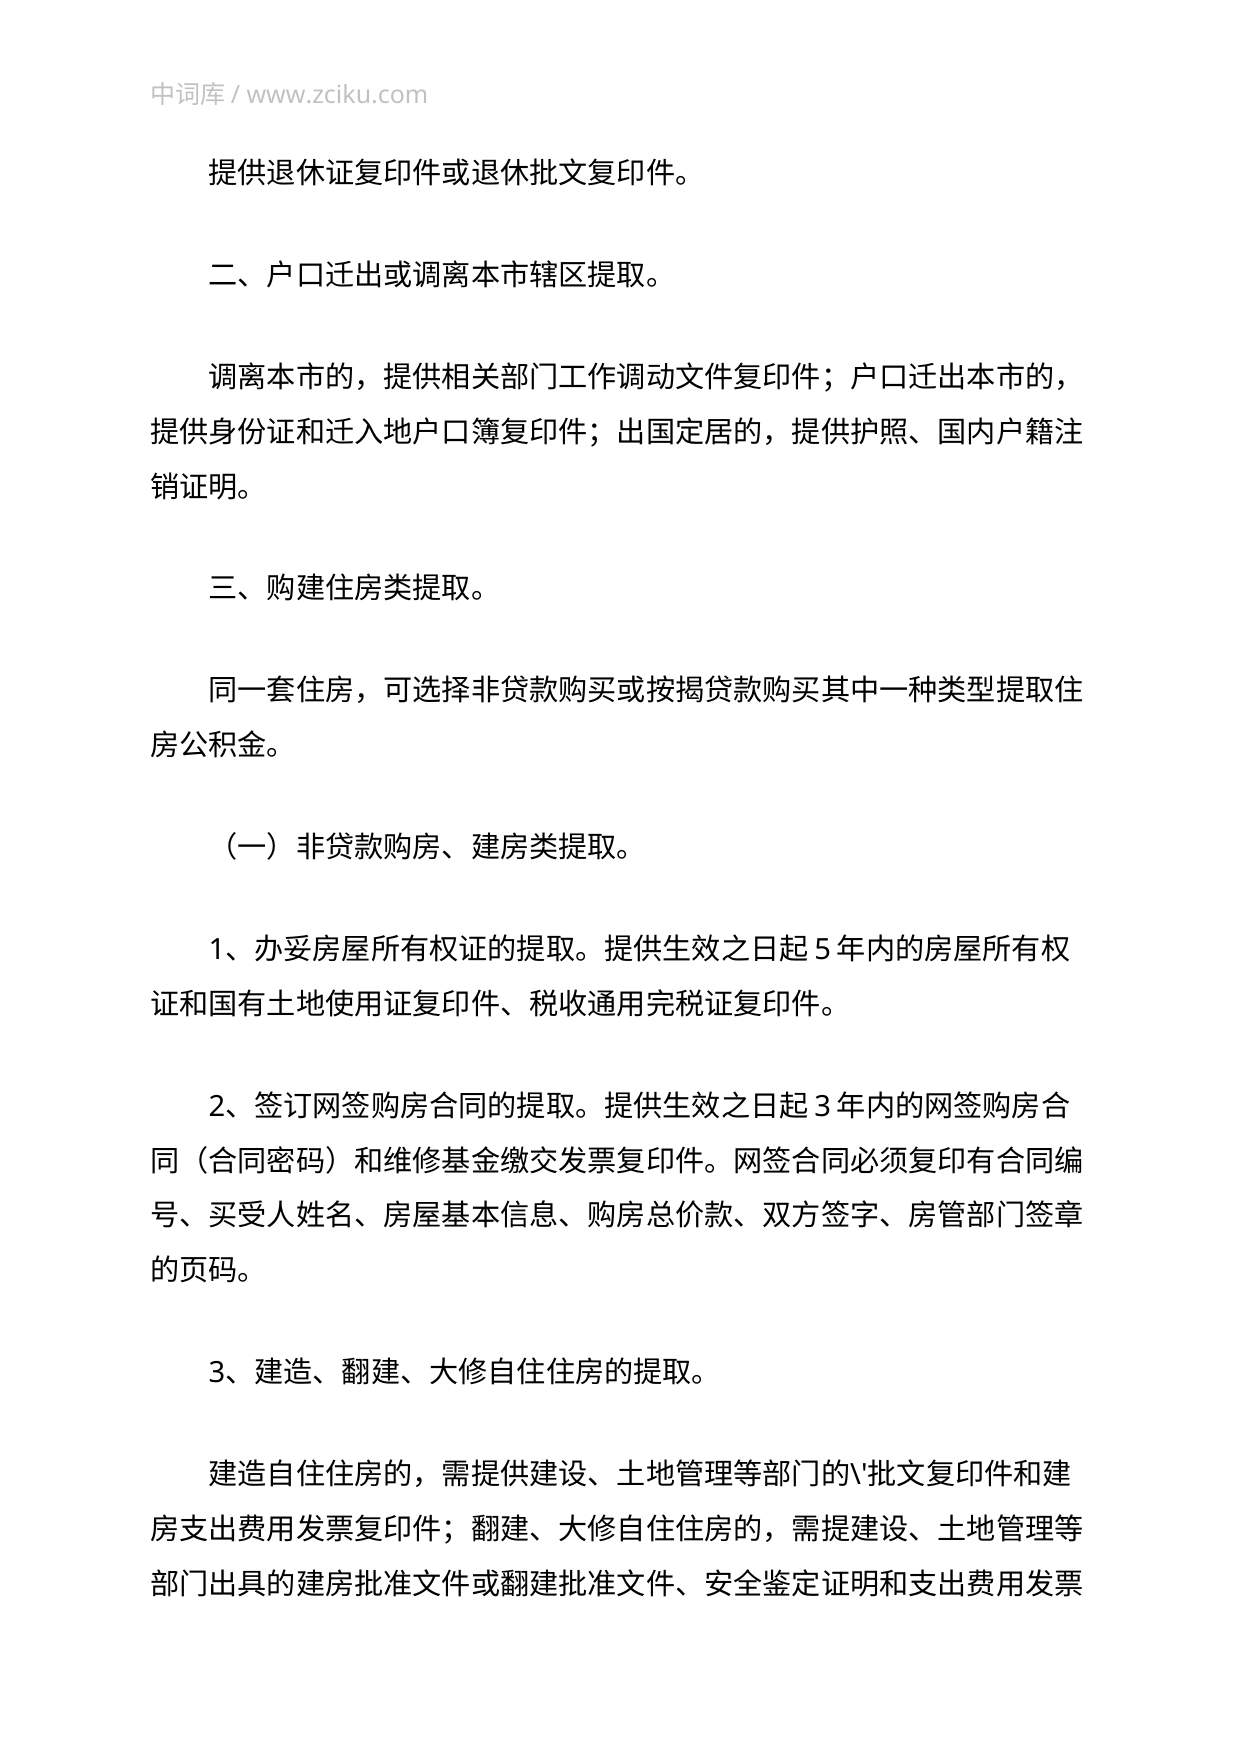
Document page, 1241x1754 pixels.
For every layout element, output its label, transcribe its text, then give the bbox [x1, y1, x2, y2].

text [150, 1451, 1090, 1603]
text 同一套住房，可选择非贷款购买或按揭贷款购买其中一种类型提取住房公积金。 [150, 667, 1090, 764]
text 1、办妥房屋所有权证的提取。提供生效之日起5年内的房屋所有权证和国有土地使用证复印件、税收通用完税证复印件。 [150, 925, 1090, 1023]
text 提供退休证复印件或退休批文复印件。 [150, 150, 1090, 192]
text 2、签订网签购房合同的提取。提供生效之日起3年内的网签购房合同（合同密码）和维修基金缴交发票复印件。网签合同必须复印有合同编号、买受人姓名、房屋基本信息、购房总价款、双方签字、房管部门签章的页码。 [150, 1082, 1090, 1289]
text 3、建造、翻建、大修自住住房的提取。 [150, 1349, 1090, 1391]
text 三、购建住房类提取。 [150, 565, 1090, 607]
text 调离本市的，提供相关部门工作调动文件复印件；户口迁出本市的，提供身份证和迁入地户口簿复印件；出国定居的，提供护照、国内户籍注销证明。 [150, 353, 1090, 506]
text 二、户口迁出或调离本市辖区提取。 [150, 252, 1090, 294]
text （一）非贷款购房、建房类提取。 [150, 823, 1090, 866]
